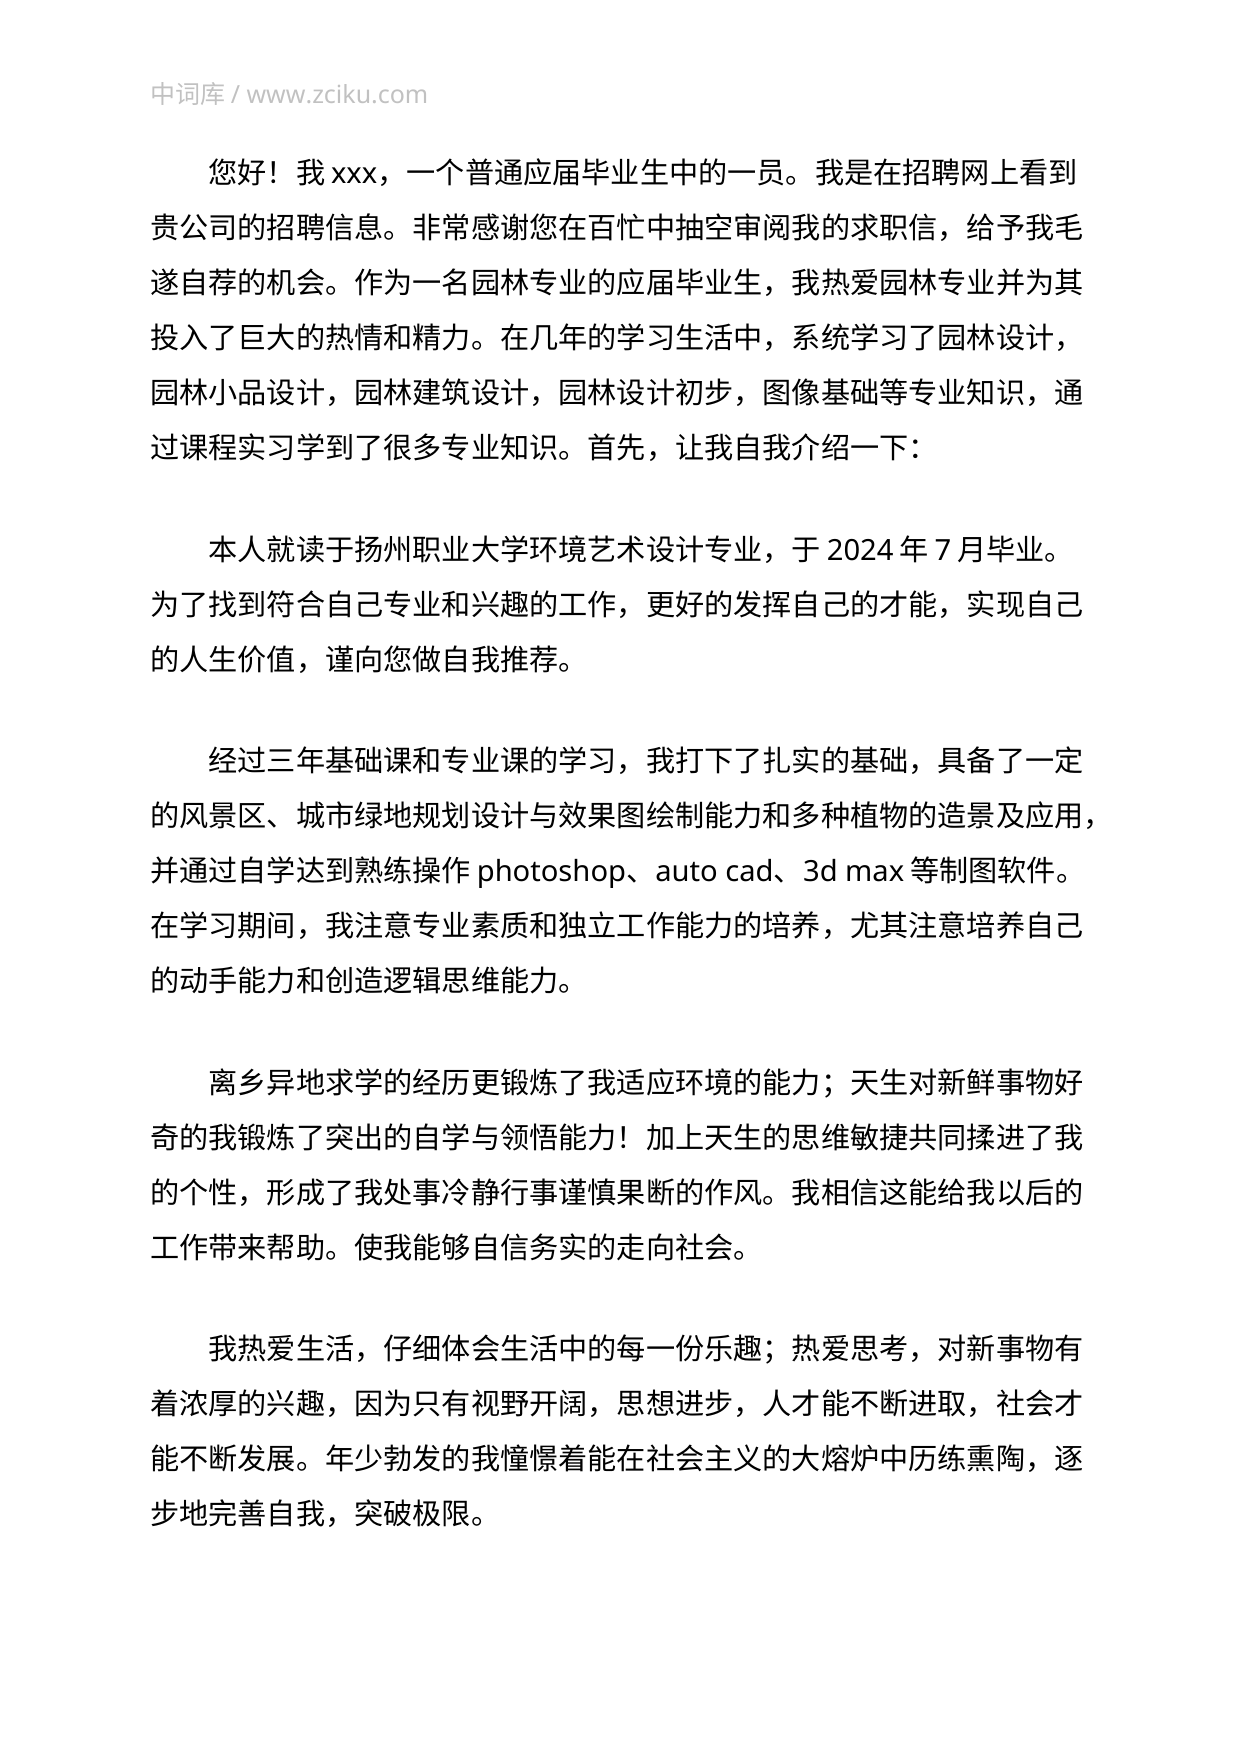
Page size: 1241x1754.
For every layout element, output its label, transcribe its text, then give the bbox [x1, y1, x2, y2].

text 我热爱生活，仔细体会生活中的每一份乐趣；热爱思考，对新事物有着浓厚的兴趣，因为只有视野开阔，思想进步，人才能不断进取，社会才能不断发展。年少勃发的我憧憬着能在社会主义的大熔炉中历练熏陶，逐步地完善自我，突破极限。 [150, 1326, 1090, 1533]
text 您好！我xxx，一个普通应届毕业生中的一员。我是在招聘网上看到贵公司的招聘信息。非常感谢您在百忙中抽空审阅我的求职信，给予我毛遂自荐的机会。作为一名园林专业的应届毕业生，我热爱园林专业并为其投入了巨大的热情和精力。在几年的学习生活中，系统学习了园林设计，园林小品设计，园林建筑设计，园林设计初步，图像基础等专业知识，通过课程实习学到了很多专业知识。首先，让我自我介绍一下： [150, 150, 1090, 467]
text 经过三年基础课和专业课的学习，我打下了扎实的基础，具备了一定的风景区、城市绿地规划设计与效果图绘制能力和多种植物的造景及应用，并通过自学达到熟练操作photoshop、auto cad、3d max等制图软件。在学习期间，我注意专业素质和独立工作能力的培养，尤其注意培养自己的动手能力和创造逻辑思维能力。 [150, 738, 1090, 1000]
text 离乡异地求学的经历更锻炼了我适应环境的能力；天生对新鲜事物好奇的我锻炼了突出的自学与领悟能力！加上天生的思维敏捷共同揉进了我的个性，形成了我处事冷静行事谨慎果断的作风。我相信这能给我以后的工作带来帮助。使我能够自信务实的走向社会。 [150, 1059, 1090, 1266]
text 本人就读于扬州职业大学环境艺术设计专业，于2024年7月毕业。为了找到符合自己专业和兴趣的工作，更好的发挥自己的才能，实现自己的人生价值，谨向您做自我推荐。 [150, 526, 1090, 678]
